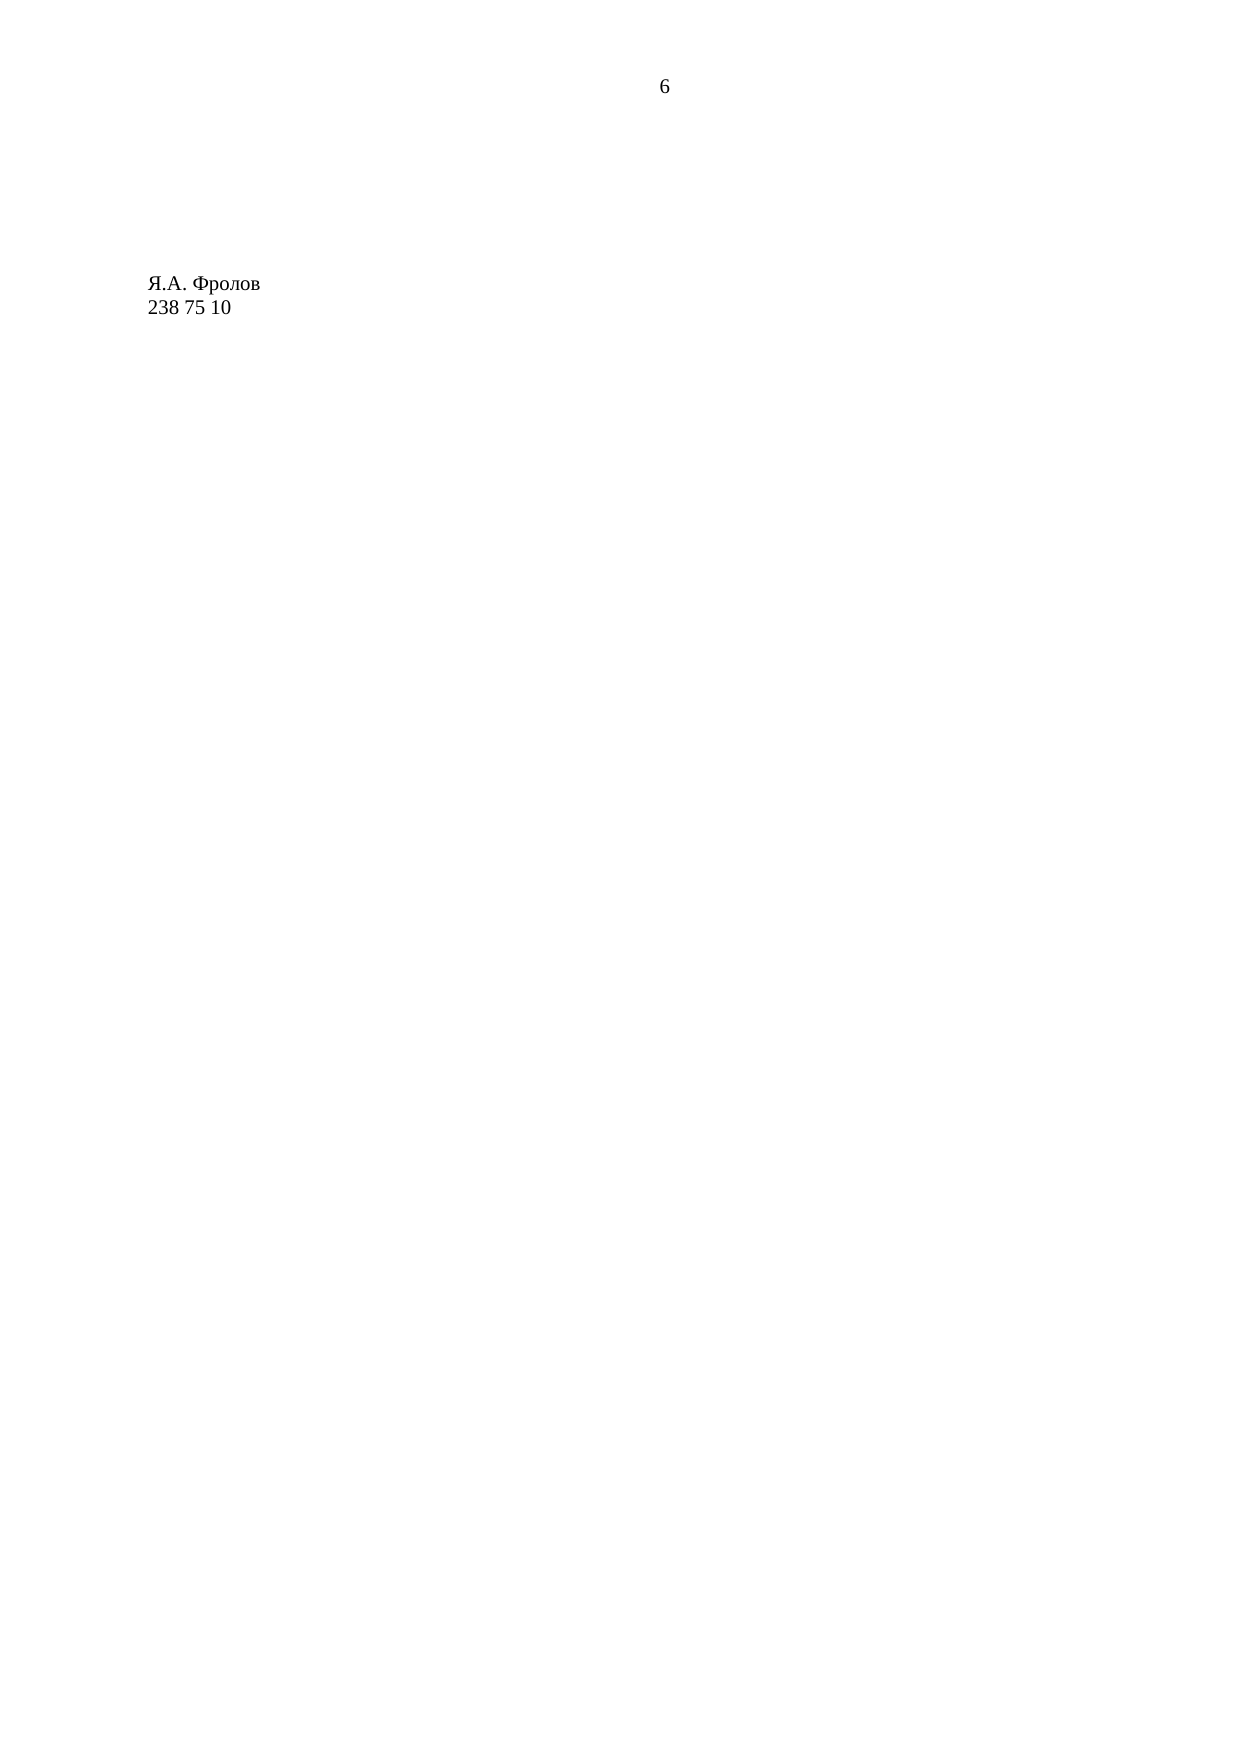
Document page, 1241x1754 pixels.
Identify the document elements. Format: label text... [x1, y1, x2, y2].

text Я.А. Фролов [148, 271, 1181, 295]
text 238 75 10 [148, 295, 1181, 319]
